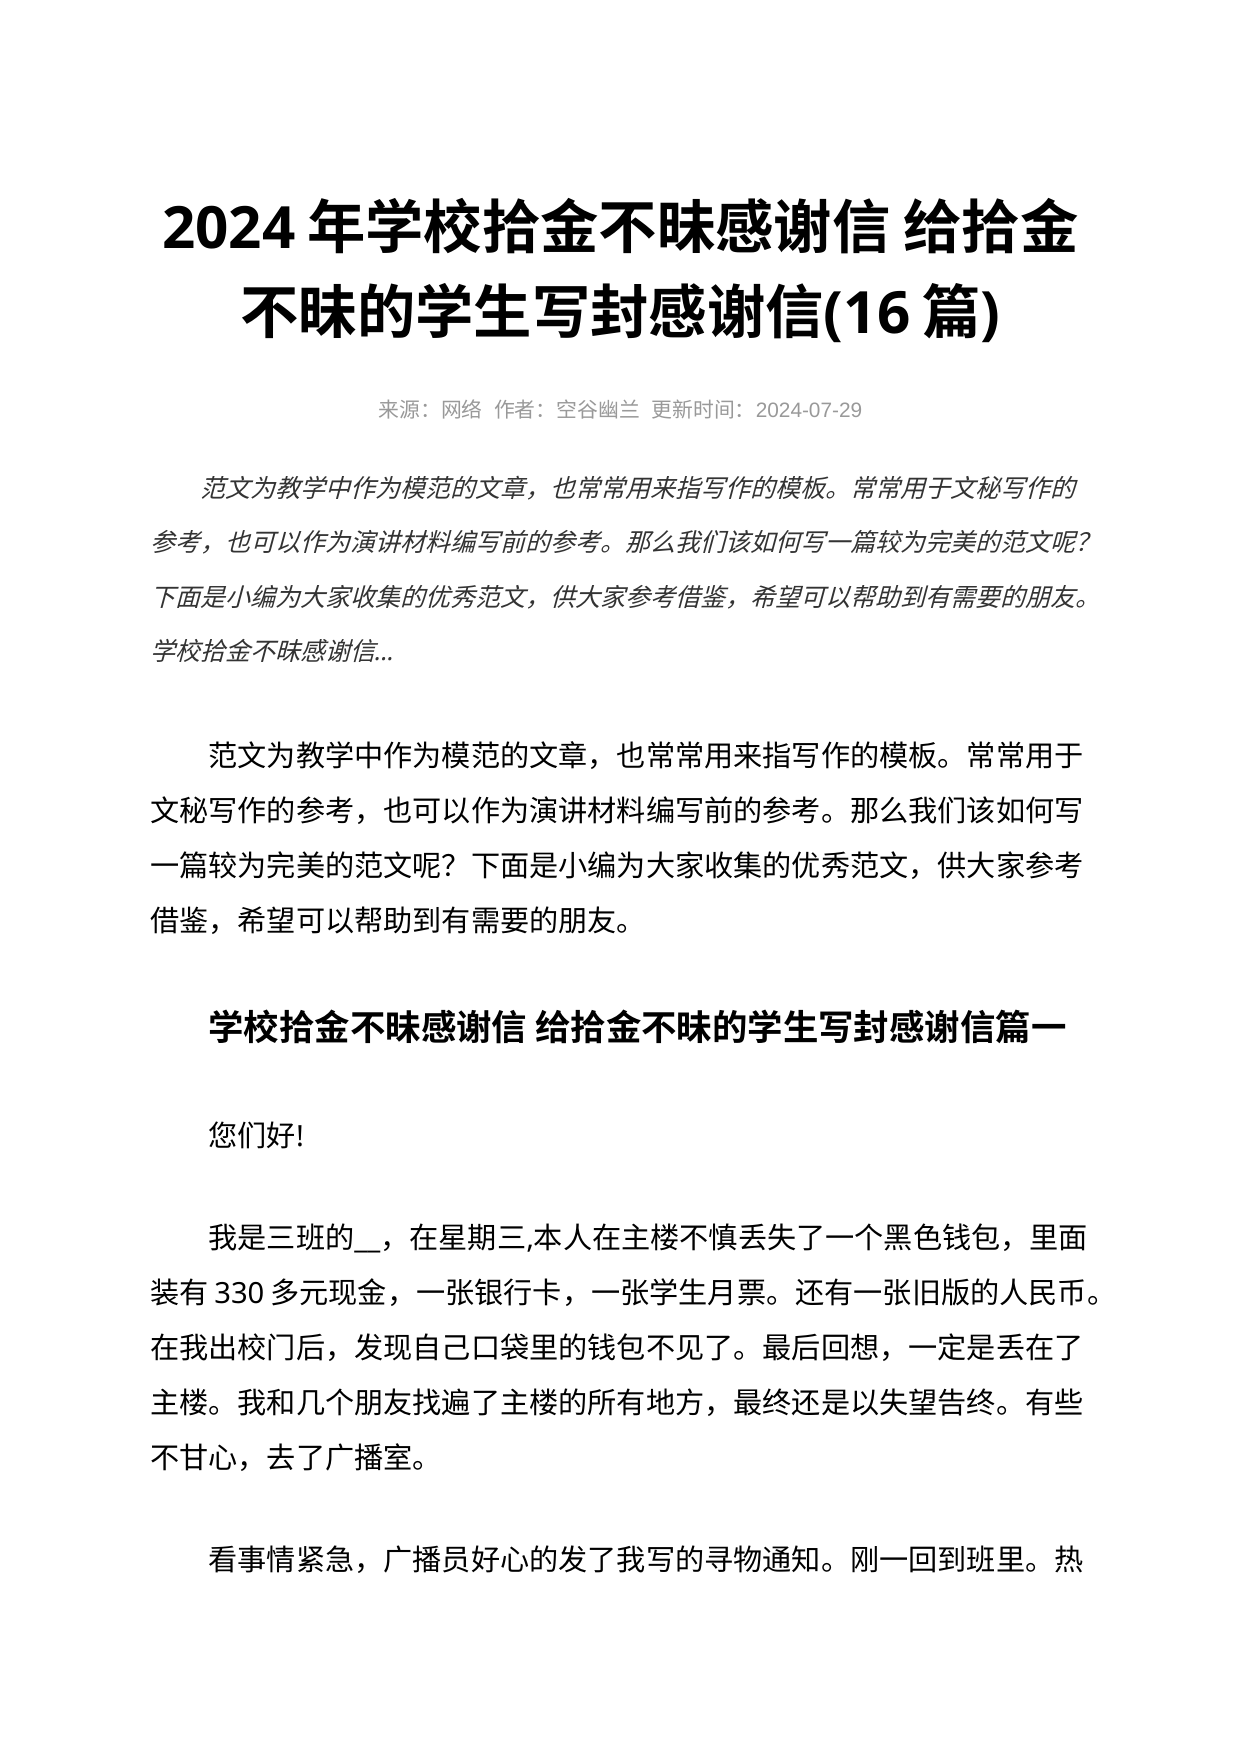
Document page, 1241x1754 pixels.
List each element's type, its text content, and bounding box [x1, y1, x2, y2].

text 范文为教学中作为模范的文章，也常常用来指写作的模板。常常用于文秘写作的参考，也可以作为演讲材料编写前的参考。那么我们该如何写一篇较为完美的范文呢？下面是小编为大家收集的优秀范文，供大家参考借鉴，希望可以帮助到有需要的朋友。学校拾金不昧感谢信... [150, 468, 1090, 668]
text 范文为教学中作为模范的文章，也常常用来指写作的模板。常常用于文秘写作的参考，也可以作为演讲材料编写前的参考。那么我们该如何写一篇较为完美的范文呢？下面是小编为大家收集的优秀范文，供大家参考借鉴，希望可以帮助到有需要的朋友。 [150, 733, 1090, 940]
subtitle 2024年学校拾金不昧感谢信 给拾金不昧的学生写封感谢信(16篇) [150, 181, 1090, 351]
text 您们好! [150, 1113, 1090, 1155]
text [150, 1536, 1090, 1579]
text 我是三班的__，在星期三,本人在主楼不慎丢失了一个黑色钱包，里面装有330多元现金，一张银行卡，一张学生月票。还有一张旧版的人民币。在我出校门后，发现自己口袋里的钱包不见了。最后回想，一定是丢在了主楼。我和几个朋友找遍了主楼的所有地方，最终还是以失望告终。有些不甘心，去了广播室。 [150, 1215, 1090, 1477]
text 来源：网络 作者：空谷幽兰 更新时间：2024-07-29 [150, 398, 1090, 422]
text 学校拾金不昧感谢信 给拾金不昧的学生写封感谢信篇一 [150, 999, 1090, 1051]
